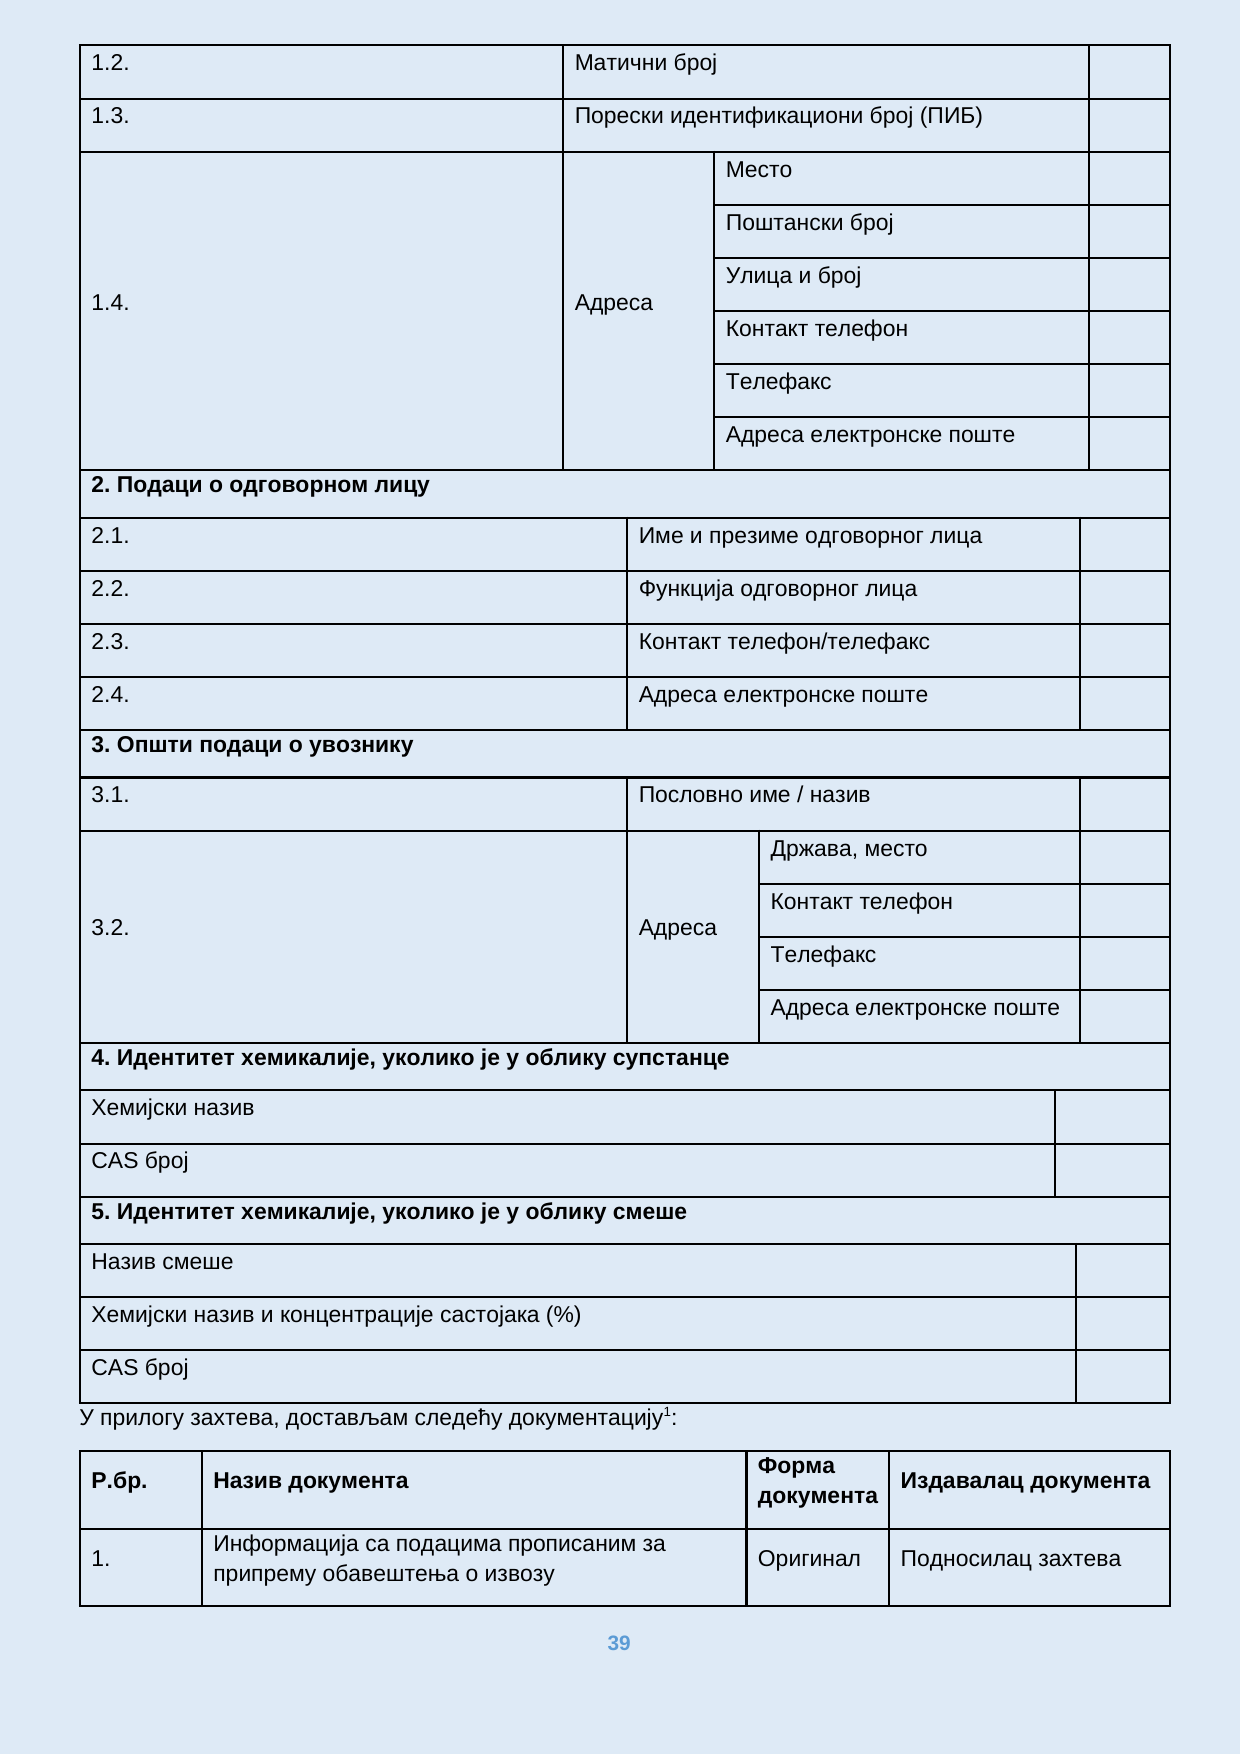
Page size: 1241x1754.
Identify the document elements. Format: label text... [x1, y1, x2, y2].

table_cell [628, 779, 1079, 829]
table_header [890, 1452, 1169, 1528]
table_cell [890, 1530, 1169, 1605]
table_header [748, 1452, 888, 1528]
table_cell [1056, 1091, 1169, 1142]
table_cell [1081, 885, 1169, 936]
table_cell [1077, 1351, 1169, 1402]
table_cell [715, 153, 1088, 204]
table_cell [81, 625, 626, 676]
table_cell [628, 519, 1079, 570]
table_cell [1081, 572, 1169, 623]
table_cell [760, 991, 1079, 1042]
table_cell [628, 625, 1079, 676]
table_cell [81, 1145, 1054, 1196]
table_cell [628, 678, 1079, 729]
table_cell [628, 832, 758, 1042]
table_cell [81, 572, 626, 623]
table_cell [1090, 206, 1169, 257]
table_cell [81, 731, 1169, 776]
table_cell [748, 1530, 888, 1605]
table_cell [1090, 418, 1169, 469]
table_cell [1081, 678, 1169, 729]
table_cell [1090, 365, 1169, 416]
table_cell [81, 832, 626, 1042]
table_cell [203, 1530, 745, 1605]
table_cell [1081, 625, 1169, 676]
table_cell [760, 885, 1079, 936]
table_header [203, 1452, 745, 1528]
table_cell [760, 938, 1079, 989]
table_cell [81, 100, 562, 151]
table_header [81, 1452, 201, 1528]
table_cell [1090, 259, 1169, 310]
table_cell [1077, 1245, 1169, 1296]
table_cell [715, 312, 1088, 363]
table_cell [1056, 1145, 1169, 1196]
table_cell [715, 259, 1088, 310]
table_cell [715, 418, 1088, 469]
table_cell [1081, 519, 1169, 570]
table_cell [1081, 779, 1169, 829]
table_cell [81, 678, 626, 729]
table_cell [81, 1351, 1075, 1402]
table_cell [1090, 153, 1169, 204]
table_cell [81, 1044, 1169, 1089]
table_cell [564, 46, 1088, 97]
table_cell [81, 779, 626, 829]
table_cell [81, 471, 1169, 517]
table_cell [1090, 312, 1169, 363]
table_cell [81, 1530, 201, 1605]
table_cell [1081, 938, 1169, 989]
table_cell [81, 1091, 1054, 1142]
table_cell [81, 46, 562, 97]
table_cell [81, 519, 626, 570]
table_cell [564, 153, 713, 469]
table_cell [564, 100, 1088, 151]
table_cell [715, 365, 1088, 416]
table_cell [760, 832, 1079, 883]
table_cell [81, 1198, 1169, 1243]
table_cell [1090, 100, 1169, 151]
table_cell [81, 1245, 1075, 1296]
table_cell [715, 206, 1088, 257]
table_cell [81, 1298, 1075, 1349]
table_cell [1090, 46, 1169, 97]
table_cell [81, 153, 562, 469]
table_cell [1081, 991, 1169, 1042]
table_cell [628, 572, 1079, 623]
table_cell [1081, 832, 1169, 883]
text У прилогу захтева, достављам следећу документацију1: [79, 1404, 1159, 1431]
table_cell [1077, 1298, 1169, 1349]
